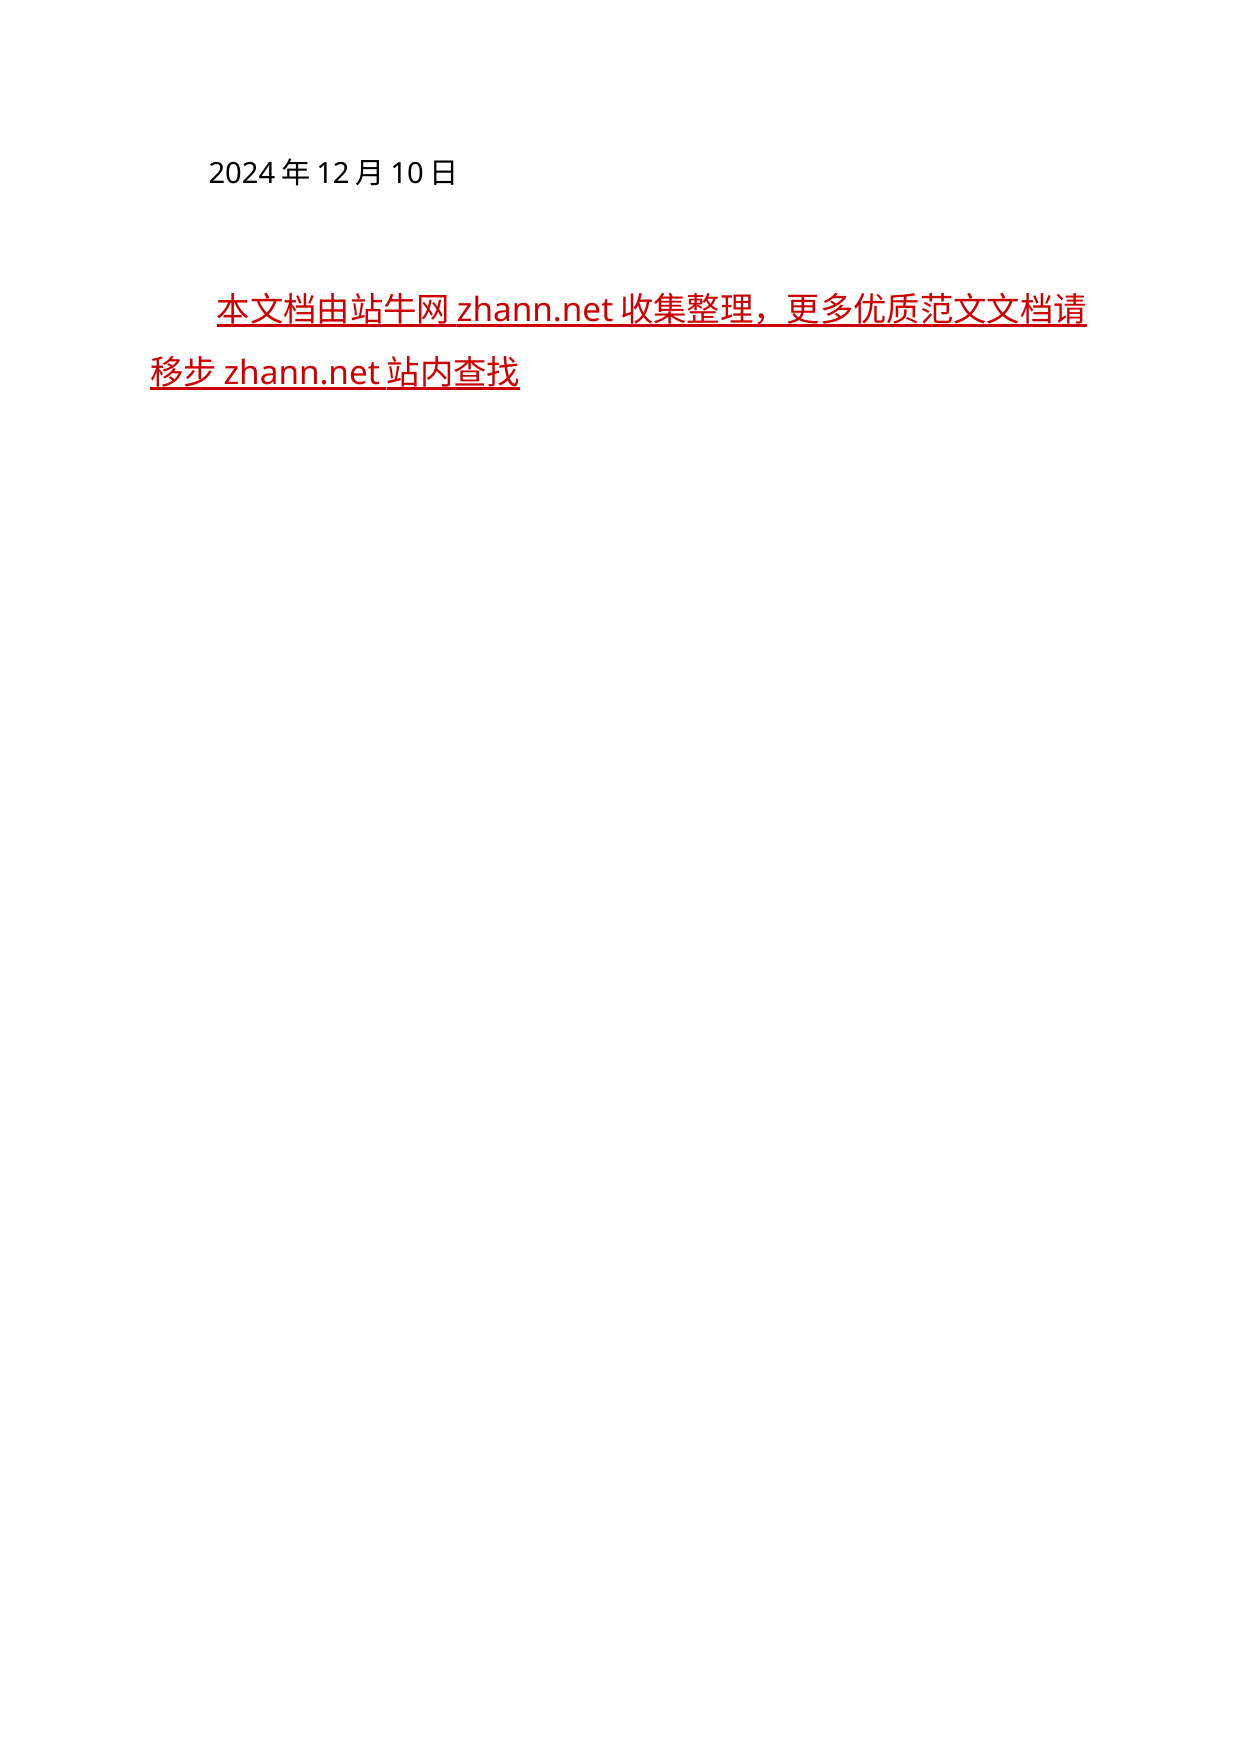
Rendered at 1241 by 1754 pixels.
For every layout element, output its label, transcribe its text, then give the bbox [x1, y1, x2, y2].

text 本文档由站牛网zhann.net收集整理，更多优质范文文档请移步zhann.net站内查找 [150, 283, 1090, 394]
text 2024年12月10日 [150, 150, 1090, 192]
